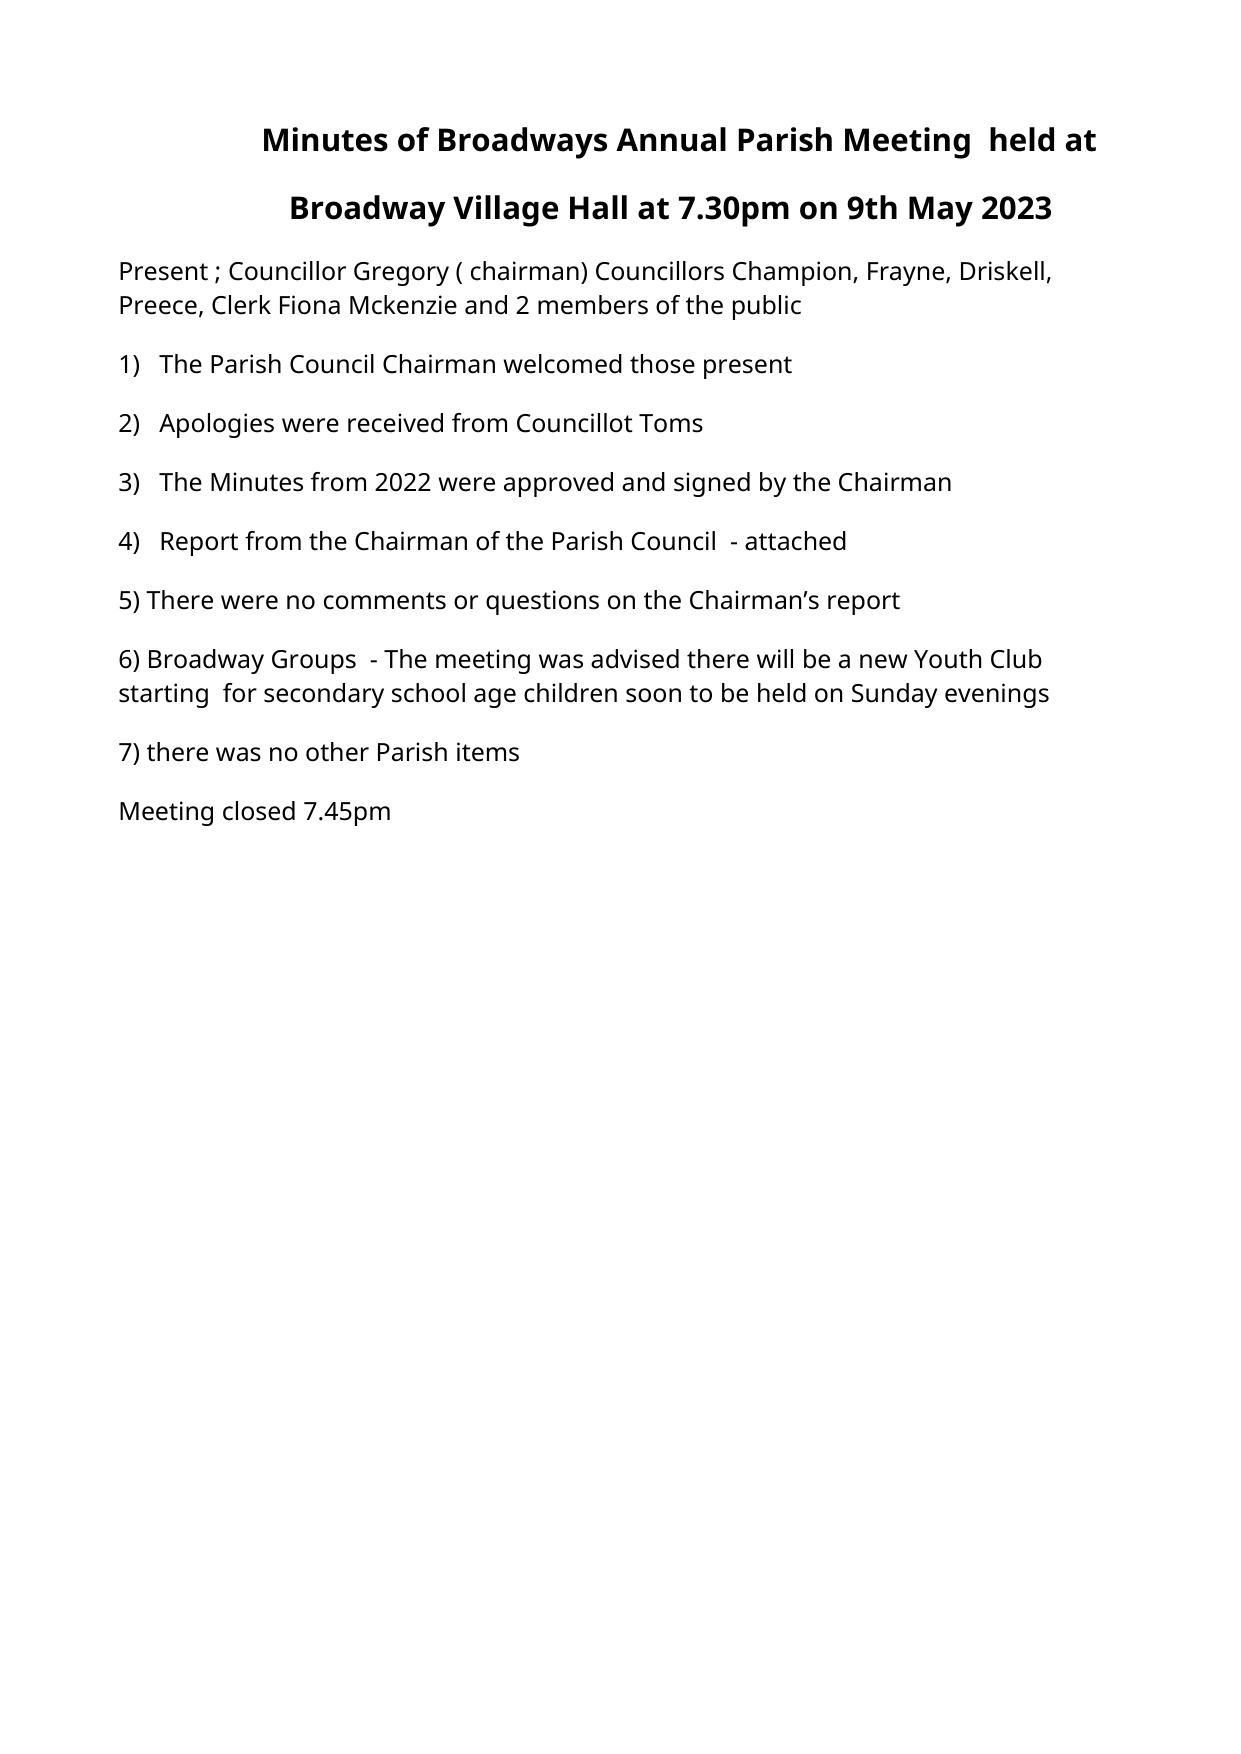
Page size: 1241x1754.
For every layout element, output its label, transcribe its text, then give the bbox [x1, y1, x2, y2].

list Apologies were received from Councillot Toms [118, 406, 1122, 439]
list The Minutes from 2022 were approved and signed by the Chairman [118, 464, 1122, 499]
text 7) there was no other Parish items [118, 735, 1122, 769]
list The Parish Council Chairman welcomed those present [118, 346, 1122, 381]
text 6) Broadway Groups - The meeting was advised there will be a new Youth Club starting for secondary school age children soon to be held on Sunday evenings [118, 642, 1122, 710]
text Broadway Village Hall at 7.30pm on 9th May 2023 [118, 186, 1122, 228]
list Report from the Chairman of the Parish Council - attached [118, 524, 1122, 558]
text Present ; Councillor Gregory ( chairman) Councillors Champion, Frayne, Driskell, Preece, Clerk Fiona Mckenzie and 2 members of the public [118, 253, 1122, 321]
text 5) There were no comments or questions on the Chairman’s report [118, 583, 1122, 617]
text Minutes of Broadways Annual Parish Meeting held at [118, 118, 1122, 161]
text Meeting closed 7.45pm [118, 794, 1122, 828]
